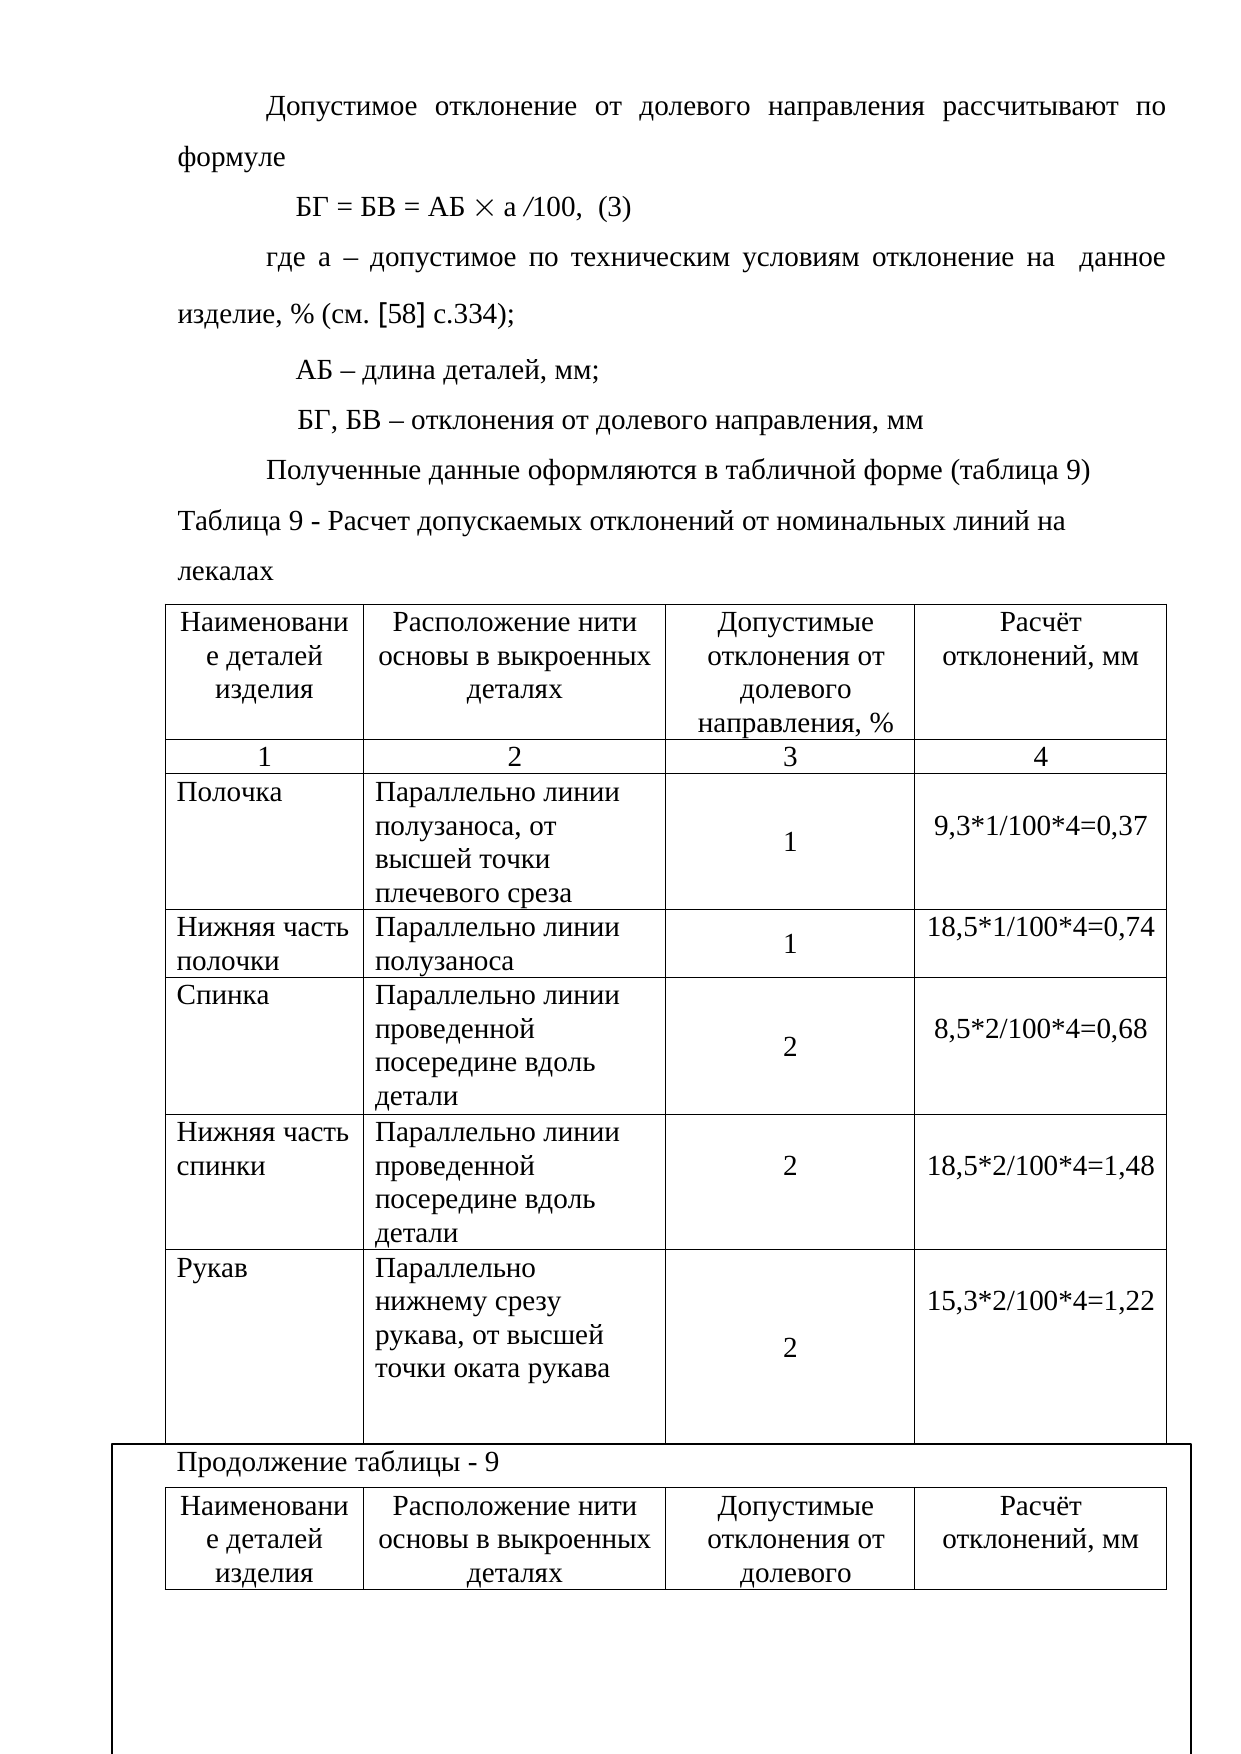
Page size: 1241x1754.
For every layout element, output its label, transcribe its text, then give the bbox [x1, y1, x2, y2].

table_cell 8,5*2/100*4=0,68 [915, 978, 1166, 1114]
table_cell 18,5*2/100*4=1,48 [915, 1115, 1166, 1249]
table_cell Параллельно линии полузаноса, от высшей точки плечевого среза [364, 774, 665, 908]
table_cell 9,3*1/100*4=0,37 [915, 774, 1166, 908]
table_cell 3 [666, 740, 914, 773]
table_header Наименование деталей изделия [166, 605, 363, 739]
table_cell Параллельно линии проведенной посередине вдоль детали [364, 978, 665, 1114]
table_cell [166, 1488, 363, 1589]
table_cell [915, 1488, 1166, 1589]
table_cell Параллельно линии проведенной посередине вдоль детали [364, 1115, 665, 1249]
table_header Расположение нити основы в выкроенных деталях [364, 605, 665, 739]
table_cell Нижняя часть спинки [166, 1115, 363, 1249]
table_cell 1 [666, 774, 914, 908]
table_header Допустимые отклонения от долевого направления, % [666, 605, 914, 739]
table_cell 15,3*2/100*4=1,22 [915, 1250, 1166, 1444]
table_cell Полочка [166, 774, 363, 908]
table_cell Спинка [166, 978, 363, 1114]
table_cell 2 [364, 740, 665, 773]
table_cell 18,5*1/100*4=0,74 [915, 910, 1166, 977]
table_cell Параллельно нижнему срезу рукава, от высшей точки оката рукава [364, 1250, 665, 1444]
table_cell Параллельно линии полузаноса [364, 910, 665, 977]
text БГ, БВ – отклонения от долевого направления, мм [177, 402, 1166, 436]
table_cell 1 [166, 740, 363, 773]
table_cell Продолжение таблицы - 9 [165, 1445, 1166, 1487]
text Допустимое отклонение от долевого направления рассчитывают по формуле [177, 89, 1166, 172]
text БГ = БВ = АБ  а /100, (3) [177, 189, 1166, 223]
table_cell 2 [666, 1250, 914, 1444]
text АБ – длина деталей, мм; [177, 352, 1166, 386]
table_cell 4 [915, 740, 1166, 773]
text Таблица 9 - Расчет допускаемых отклонений от номинальных линий на лекалах [177, 503, 1166, 587]
table_cell Нижняя часть полочки [166, 910, 363, 977]
table_cell 2 [666, 978, 914, 1114]
table_cell 2 [666, 1115, 914, 1249]
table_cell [364, 1488, 665, 1589]
table_cell 1 [666, 910, 914, 977]
text Полученные данные оформляются в табличной форме (таблица 9) [177, 453, 1166, 486]
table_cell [666, 1488, 914, 1589]
table_cell Рукав [166, 1250, 363, 1444]
text где а – допустимое по техническим условиям отклонение на данное изделие, % (см. [58] с.334); [177, 239, 1166, 332]
table_header Расчёт отклонений, мм [915, 605, 1166, 739]
